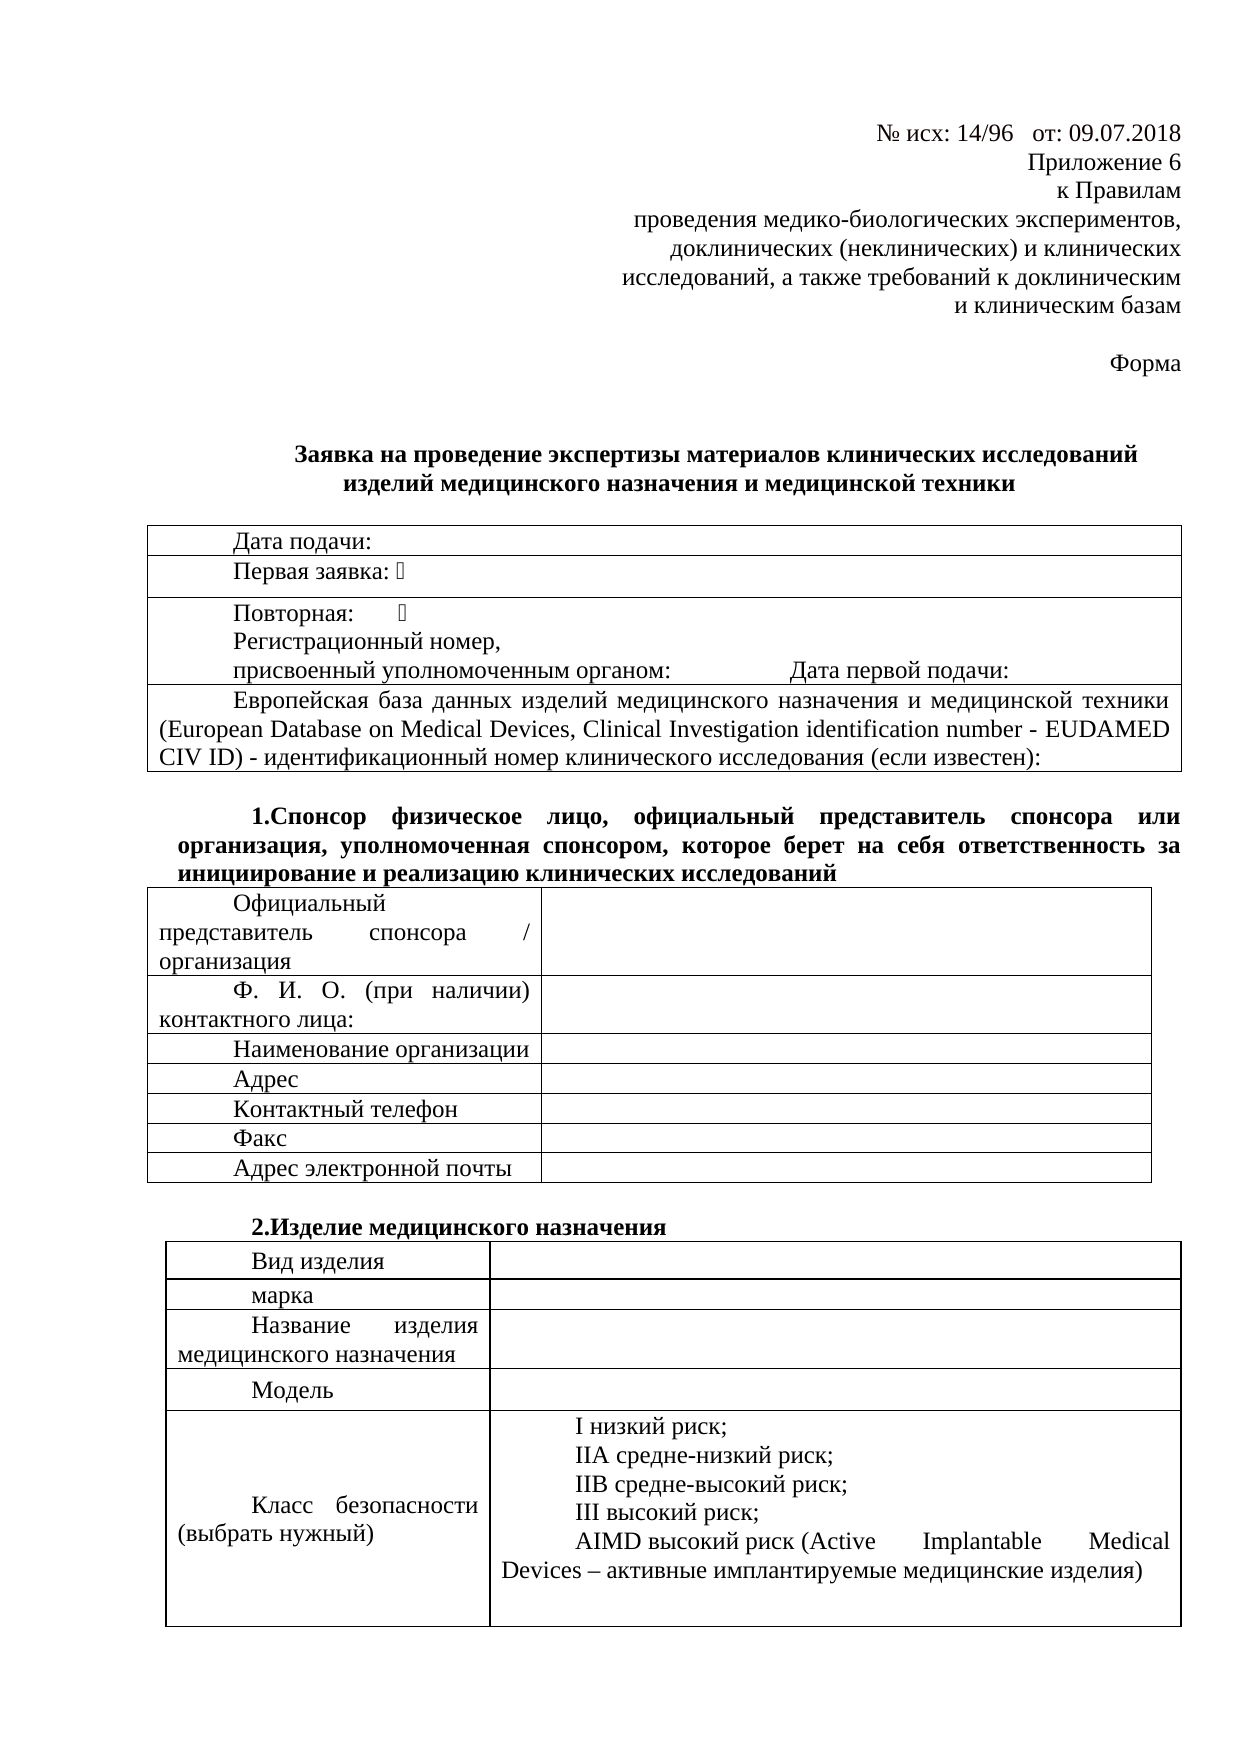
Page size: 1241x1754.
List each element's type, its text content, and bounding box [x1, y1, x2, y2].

table_cell Адрес [148, 1064, 541, 1093]
text к Правилам [177, 176, 1181, 204]
table_cell Европейская база данных изделий медицинского назначения и медицинской техники (European Database on Medical Devices, Clinical Investigation identification number - EUDAMED CIV ID) - идентификационный номер клинического исследования (если известен): [148, 685, 1181, 771]
table_header [491, 1242, 1180, 1278]
text исследований, а также требований к доклиническим [177, 262, 1181, 291]
table_cell Первая заявка: [148, 556, 1181, 597]
table_cell [491, 1369, 1180, 1410]
table_cell [542, 1064, 1151, 1093]
text 2.Изделие медицинского назначения [177, 1212, 1181, 1241]
text и клиническим базам [177, 291, 1181, 319]
table_cell Контактный телефон [148, 1094, 541, 1122]
table_cell Класс безопасности (выбрать нужный) [167, 1411, 489, 1626]
table_cell Ф. И. О. (при наличии) контактного лица: [148, 976, 541, 1033]
table_cell Факс [148, 1124, 541, 1152]
table_cell марка [167, 1280, 489, 1309]
title Заявка на проведение экспертизы материалов клинических исследований изделий медицинского назначения и медицинской техники [177, 439, 1181, 497]
table_header Дата подачи: [148, 526, 1181, 555]
table_cell [491, 1310, 1180, 1368]
text Приложение 6 [177, 147, 1181, 176]
text доклинических (неклинических) и клинических [177, 233, 1181, 262]
text проведения медико-биологических экспериментов, [177, 204, 1181, 233]
table_cell Модель [167, 1369, 489, 1410]
table_cell [542, 1094, 1151, 1122]
table_header [542, 888, 1151, 974]
table_cell Адрес электронной почты [148, 1153, 541, 1182]
text 1.Спонсор физическое лицо, официальный представитель спонсора или организация, уполномоченная спонсором, которое берет на себя ответственность за инициирование и реализацию клинических исследований [177, 801, 1181, 887]
text Форма [177, 348, 1181, 377]
table_cell [542, 1034, 1151, 1063]
table_header Вид изделия [167, 1242, 489, 1278]
table_cell I низкий риск; IIA средне-низкий риск; IIB средне-высокий риск; III высокий риск; AIMD высокий риск (Active Implantable Medical Devices – активные имплантируемые медицинские изделия) [491, 1411, 1180, 1626]
table_cell [542, 1124, 1151, 1152]
table_cell Название изделия медицинского назначения [167, 1310, 489, 1368]
table_cell [491, 1280, 1180, 1309]
table_cell [542, 1153, 1151, 1182]
table_header Официальный представитель спонсора / организация [148, 888, 541, 974]
table_cell [542, 976, 1151, 1033]
table_cell Повторная: Регистрационный номер, присвоенный уполномоченным органом: Дата первой подачи: [148, 598, 1181, 684]
table_header № исх: 14/96 от: 09.07.2018 [166, 118, 1192, 147]
table_cell Наименование организации [148, 1034, 541, 1063]
